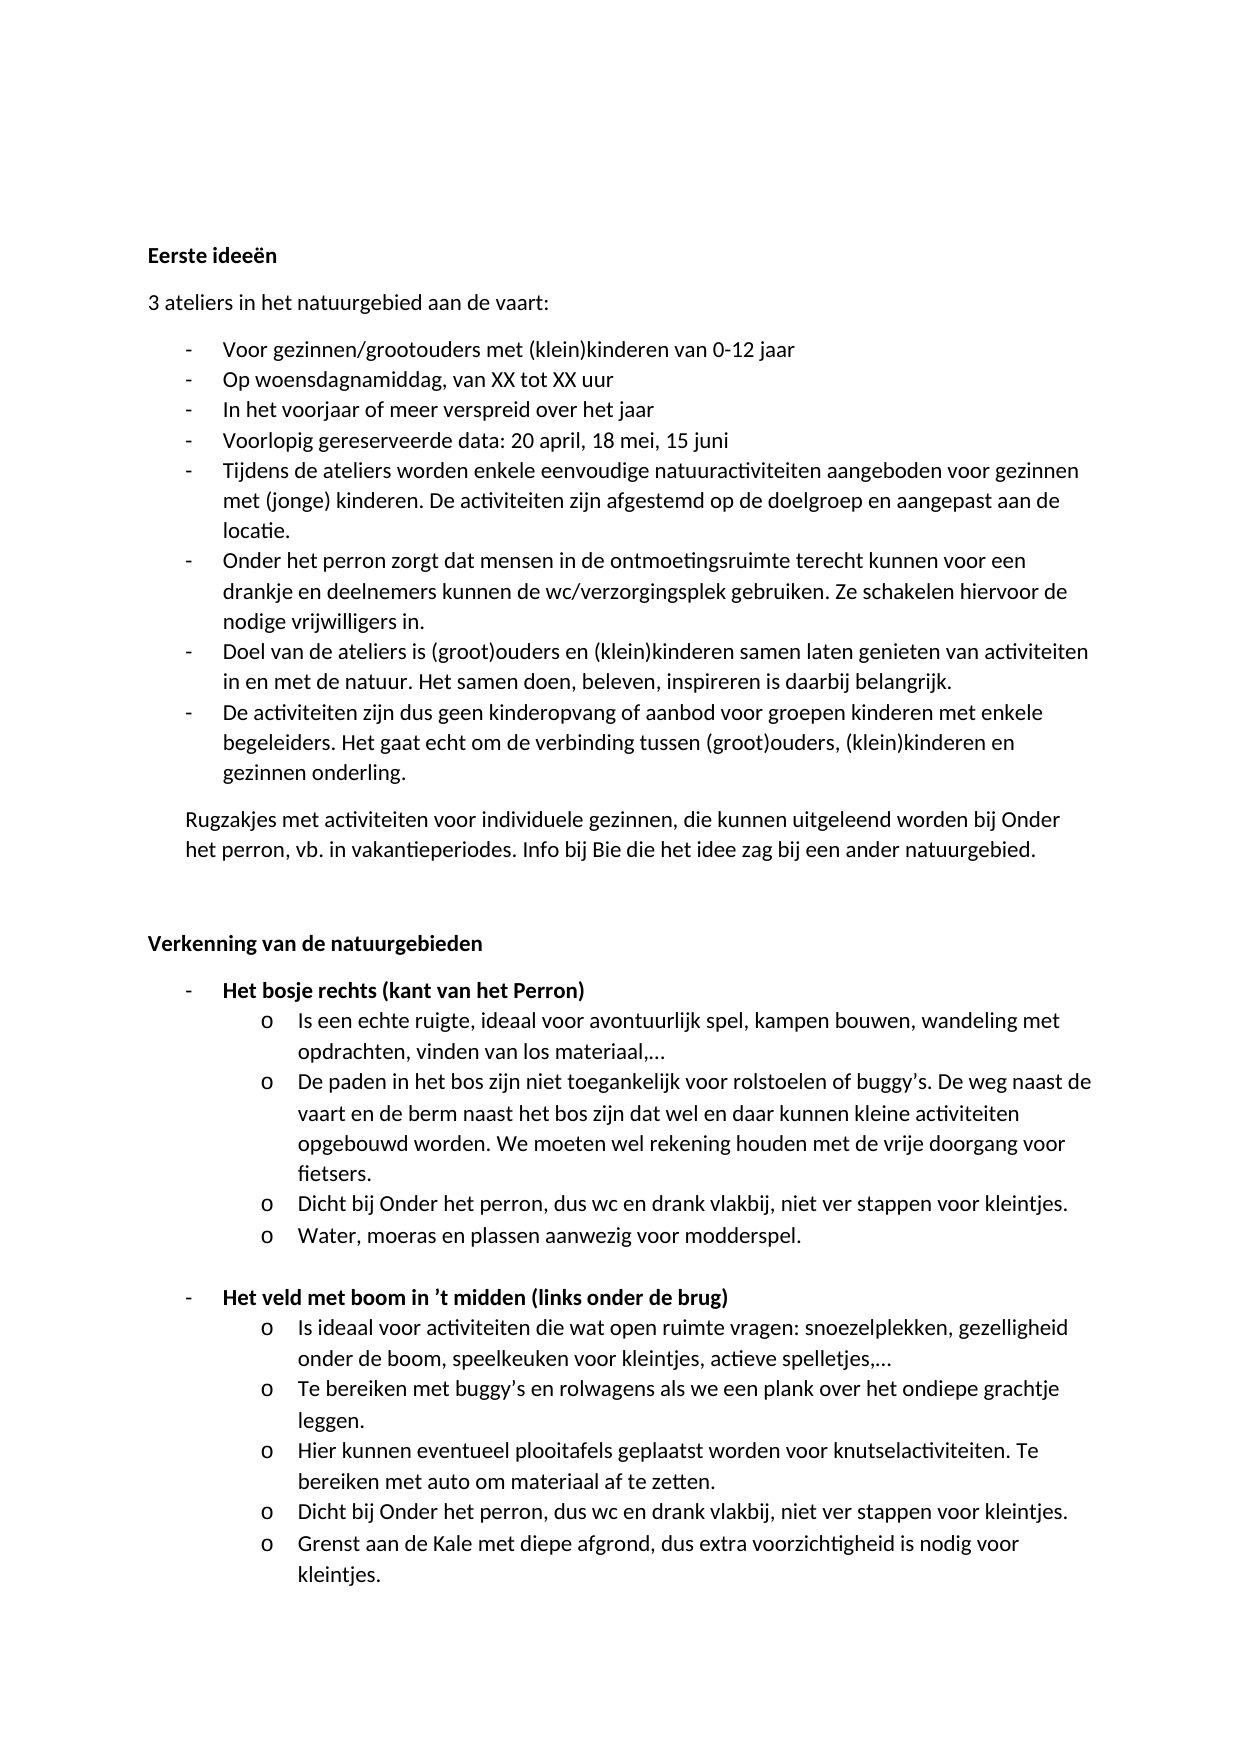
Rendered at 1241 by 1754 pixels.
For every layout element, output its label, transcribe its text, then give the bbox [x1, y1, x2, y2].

list Te bereiken met buggy’s en rolwagens als we een plank over het ondiepe grachtje leggen. [260, 1374, 1093, 1434]
list Water, moeras en plassen aanwezig voor modderspel. [260, 1221, 1093, 1250]
text Eerste ideeën [148, 241, 1093, 269]
list Doel van de ateliers is (groot)ouders en (klein)kinderen samen laten genieten van activiteiten in en met de natuur. Het samen doen, beleven, inspireren is daarbij belangrijk. [185, 637, 1093, 695]
list De activiteiten zijn dus geen kinderopvang of aanbod voor groepen kinderen met enkele begeleiders. Het gaat echt om de verbinding tussen (groot)ouders, (klein)kinderen en gezinnen onderling. [185, 698, 1093, 786]
list Het bosje rechts (kant van het Perron) [185, 976, 1093, 1004]
list Onder het perron zorgt dat mensen in de ontmoetingsruimte terecht kunnen voor een drankje en deelnemers kunnen de wc/verzorgingsplek gebruiken. Ze schakelen hiervoor de nodige vrijwilligers in. [185, 547, 1093, 635]
list Dicht bij Onder het perron, dus wc en drank vlakbij, niet ver stappen voor kleintjes. [260, 1189, 1093, 1219]
list Grenst aan de Kale met diepe afgrond, dus extra voorzichtigheid is nodig voor kleintjes. [260, 1529, 1093, 1588]
list Is een echte ruigte, ideaal voor avontuurlijk spel, kampen bouwen, wandeling met opdrachten, vinden van los materiaal,… [260, 1006, 1093, 1065]
text Rugzakjes met activiteiten voor individuele gezinnen, die kunnen uitgeleend worden bij Onder het perron, vb. in vakantieperiodes. Info bij Bie die het idee zag bij een ander natuurgebied. [185, 805, 1093, 863]
list De paden in het bos zijn niet toegankelijk voor rolstoelen of buggy’s. De weg naast de vaart en de berm naast het bos zijn dat wel en daar kunnen kleine activiteiten opgebouwd worden. We moeten wel rekening houden met de vrije doorgang voor fietsers. [260, 1067, 1093, 1187]
list Voorlopig gereserveerde data: 20 april, 18 mei, 15 juni [185, 426, 1093, 454]
list Is ideaal voor activiteiten die wat open ruimte vragen: snoezelplekken, gezelligheid onder de boom, speelkeuken voor kleintjes, actieve spelletjes,… [260, 1313, 1093, 1372]
list Hier kunnen eventueel plooitafels geplaatst worden voor knutselactiviteiten. Te bereiken met auto om materiaal af te zetten. [260, 1436, 1093, 1495]
list Het veld met boom in ’t midden (links onder de brug) [185, 1283, 1093, 1311]
text 3 ateliers in het natuurgebied aan de vaart: [148, 288, 1093, 316]
list Dicht bij Onder het perron, dus wc en drank vlakbij, niet ver stappen voor kleintjes. [260, 1497, 1093, 1527]
text Verkenning van de natuurgebieden [148, 929, 1093, 957]
list In het voorjaar of meer verspreid over het jaar [185, 396, 1093, 423]
list Tijdens de ateliers worden enkele eenvoudige natuuractiviteiten aangeboden voor gezinnen met (jonge) kinderen. De activiteiten zijn afgestemd op de doelgroep en aangepast aan de locatie. [185, 456, 1093, 544]
list Op woensdagnamiddag, van XX tot XX uur [185, 365, 1093, 393]
list Voor gezinnen/grootouders met (klein)kinderen van 0-12 jaar [185, 335, 1093, 363]
